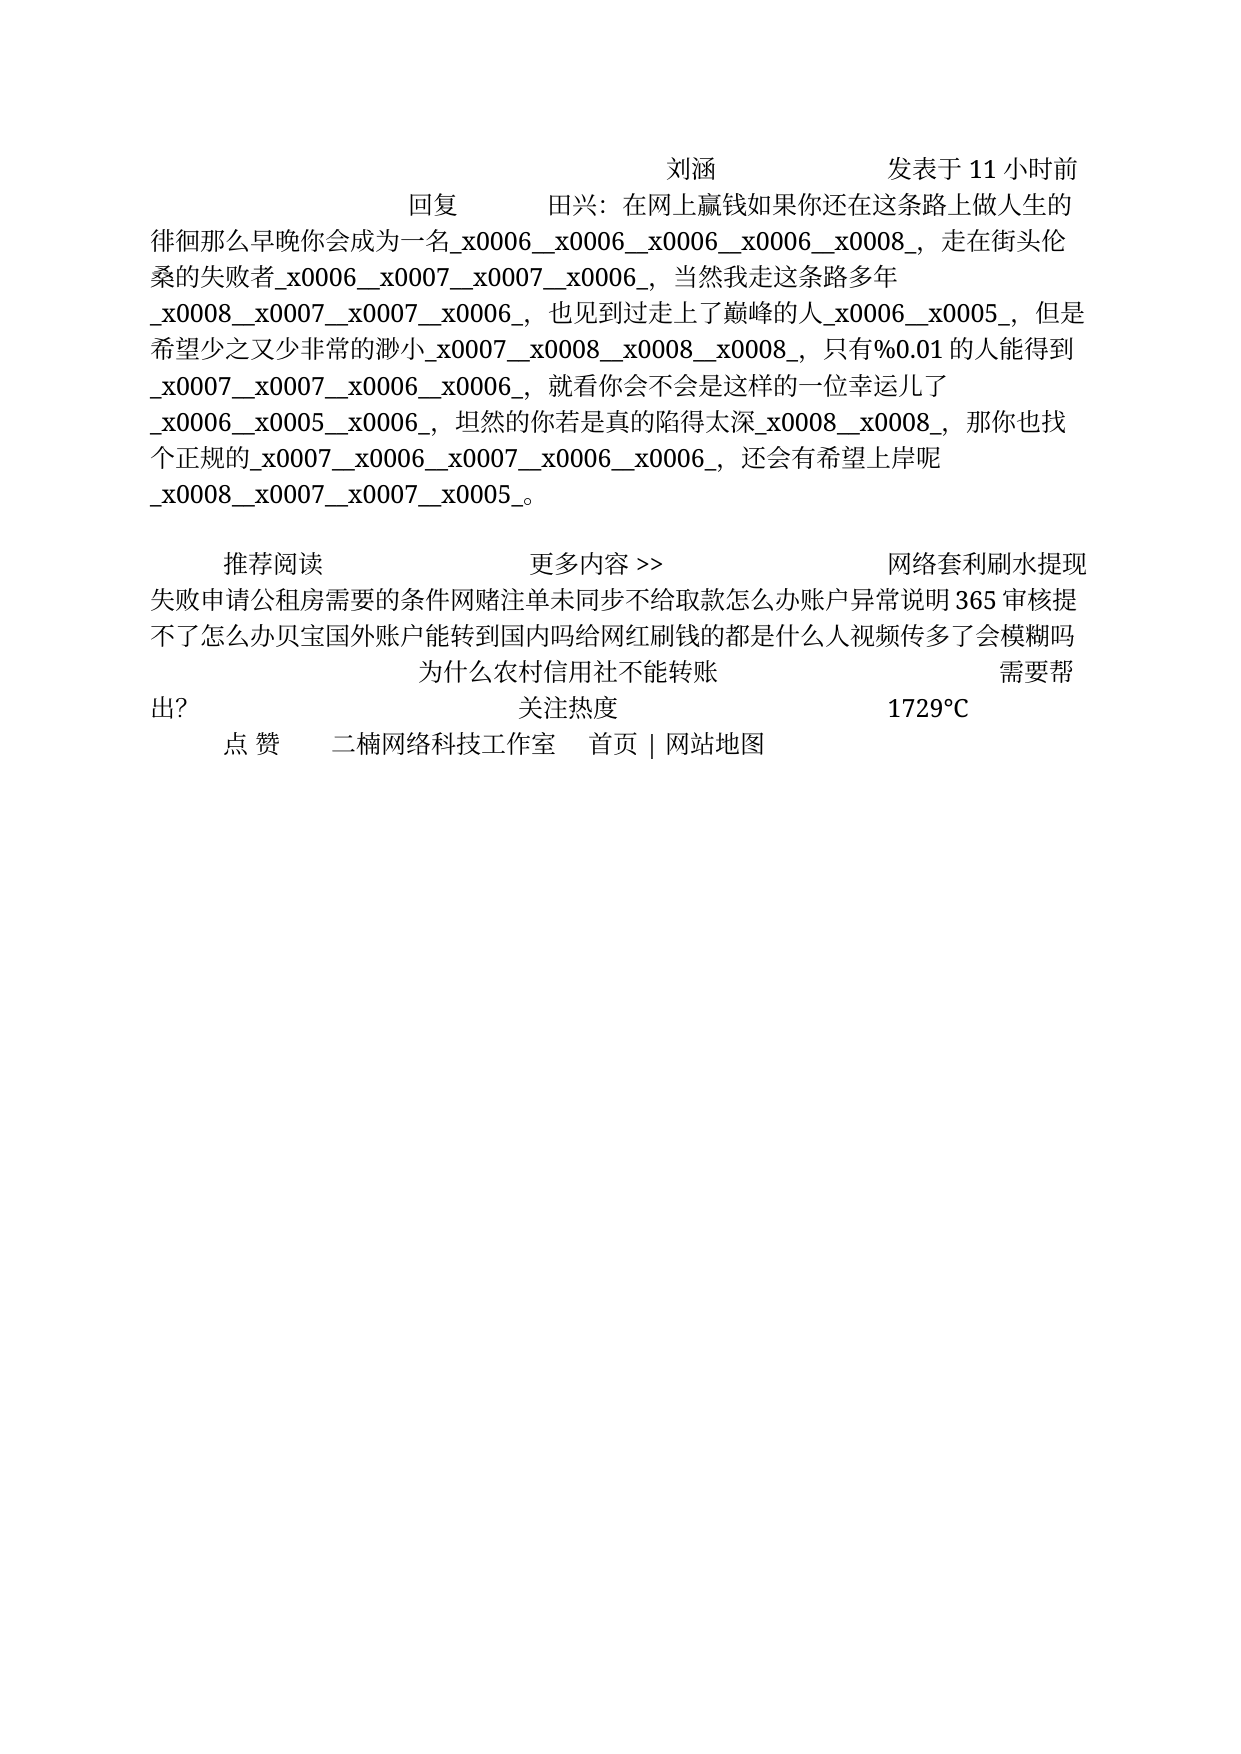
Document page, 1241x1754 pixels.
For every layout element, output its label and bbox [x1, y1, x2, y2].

text [150, 150, 1090, 761]
